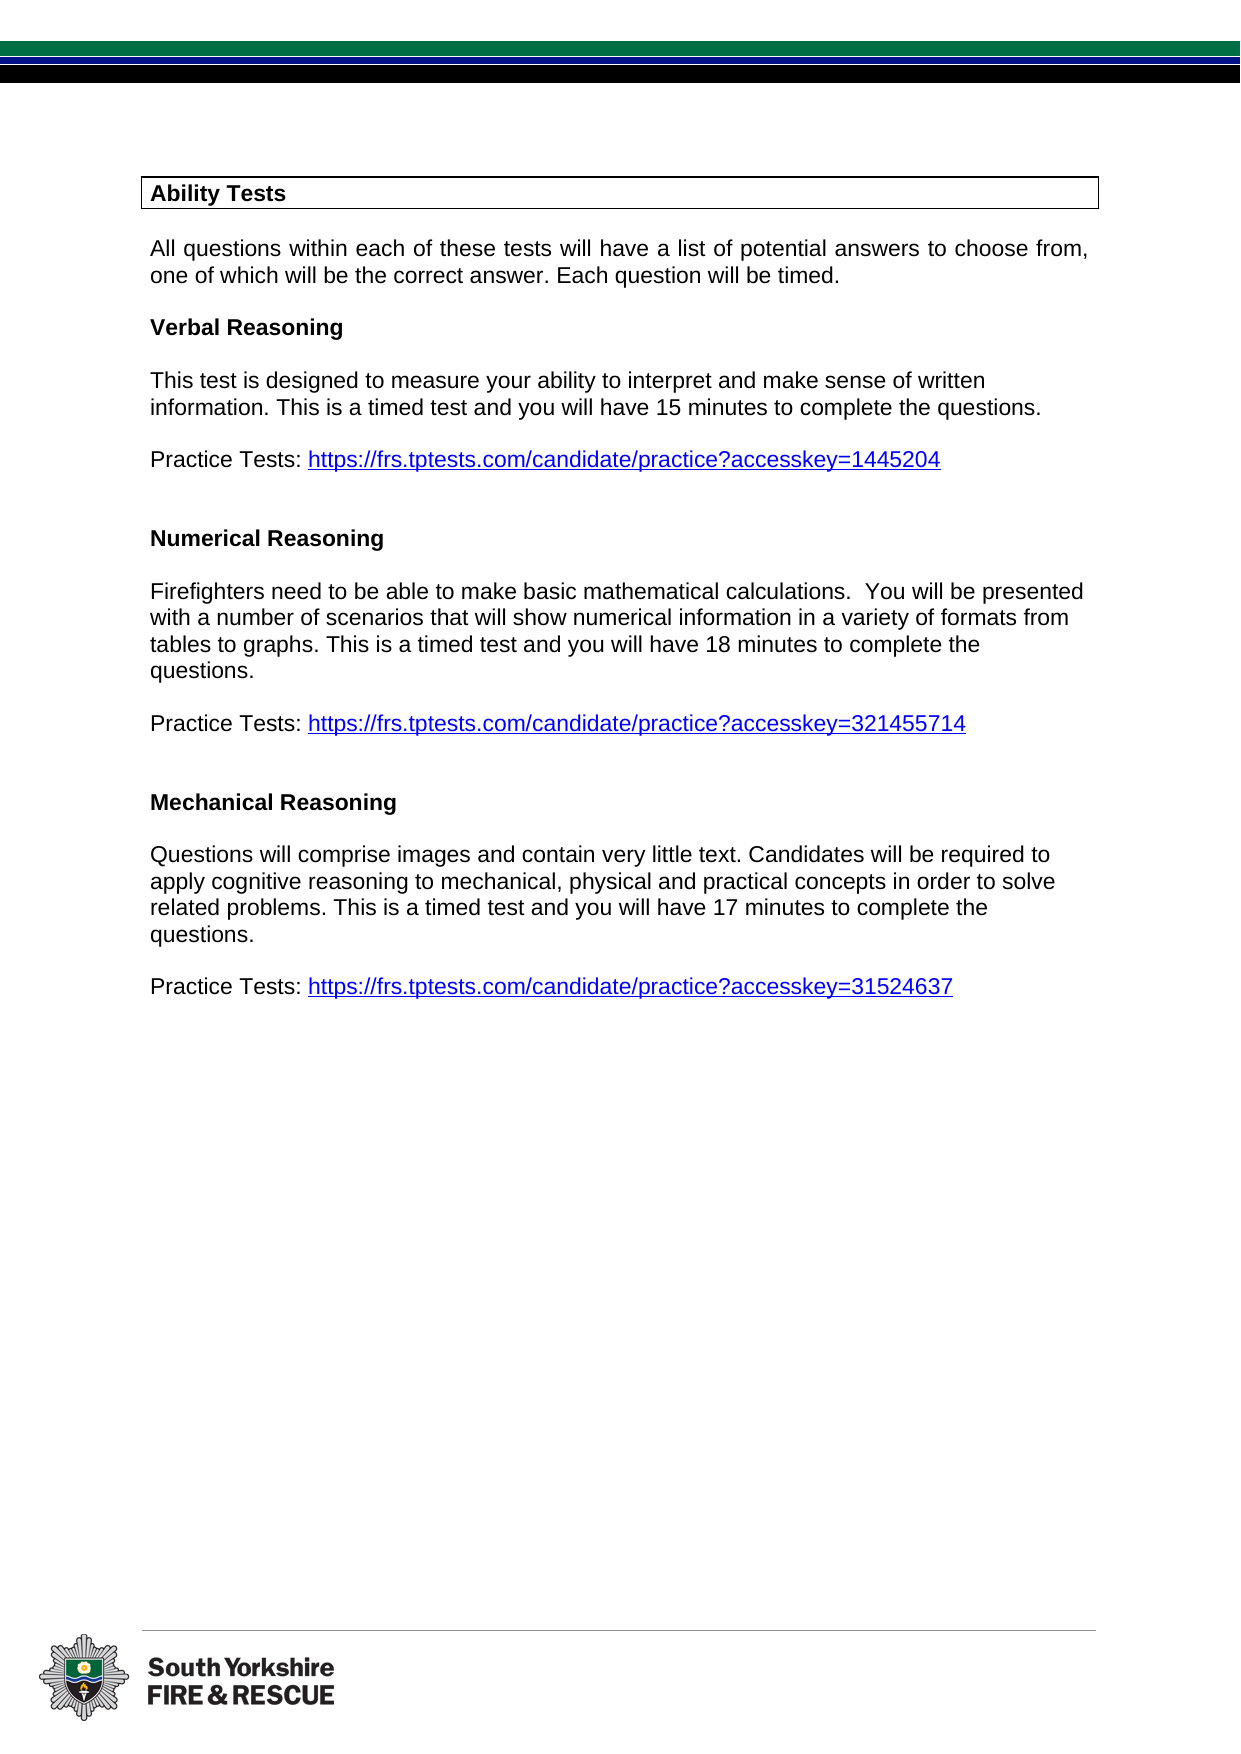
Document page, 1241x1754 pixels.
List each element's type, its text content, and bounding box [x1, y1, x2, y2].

list Questions will comprise images and contain very little text. Candidates will be required to apply cognitive reasoning to mechanical, physical and practical concepts in order to solve related problems. This is a timed test and you will have 17 minutes to complete the questions. [150, 841, 1090, 947]
picture [0, 41, 1240, 1751]
list Firefighters need to be able to make basic mathematical calculations. You will be presented with a number of scenarios that will show numerical information in a variety of formats from tables to graphs. This is a timed test and you will have 18 minutes to complete the questions. [150, 578, 1090, 683]
text Practice Tests: https://frs.tptests.com/candidate/practice?accesskey=1445204 [150, 446, 1090, 472]
text All questions within each of these tests will have a list of potential answers to choose from, one of which will be the correct answer. Each question will be timed. [150, 235, 1090, 288]
list Practice Tests: https://frs.tptests.com/candidate/practice?accesskey=321455714 [150, 710, 1090, 736]
text Ability Tests [142, 178, 1098, 208]
list Verbal Reasoning [150, 314, 1090, 341]
list Numerical Reasoning [150, 525, 1090, 552]
list This test is designed to measure your ability to interpret and make sense of written information. This is a timed test and you will have 15 minutes to complete the questions. [150, 367, 1090, 420]
list Mechanical Reasoning [150, 789, 1090, 815]
text Practice Tests: https://frs.tptests.com/candidate/practice?accesskey=31524637 [150, 973, 1090, 999]
